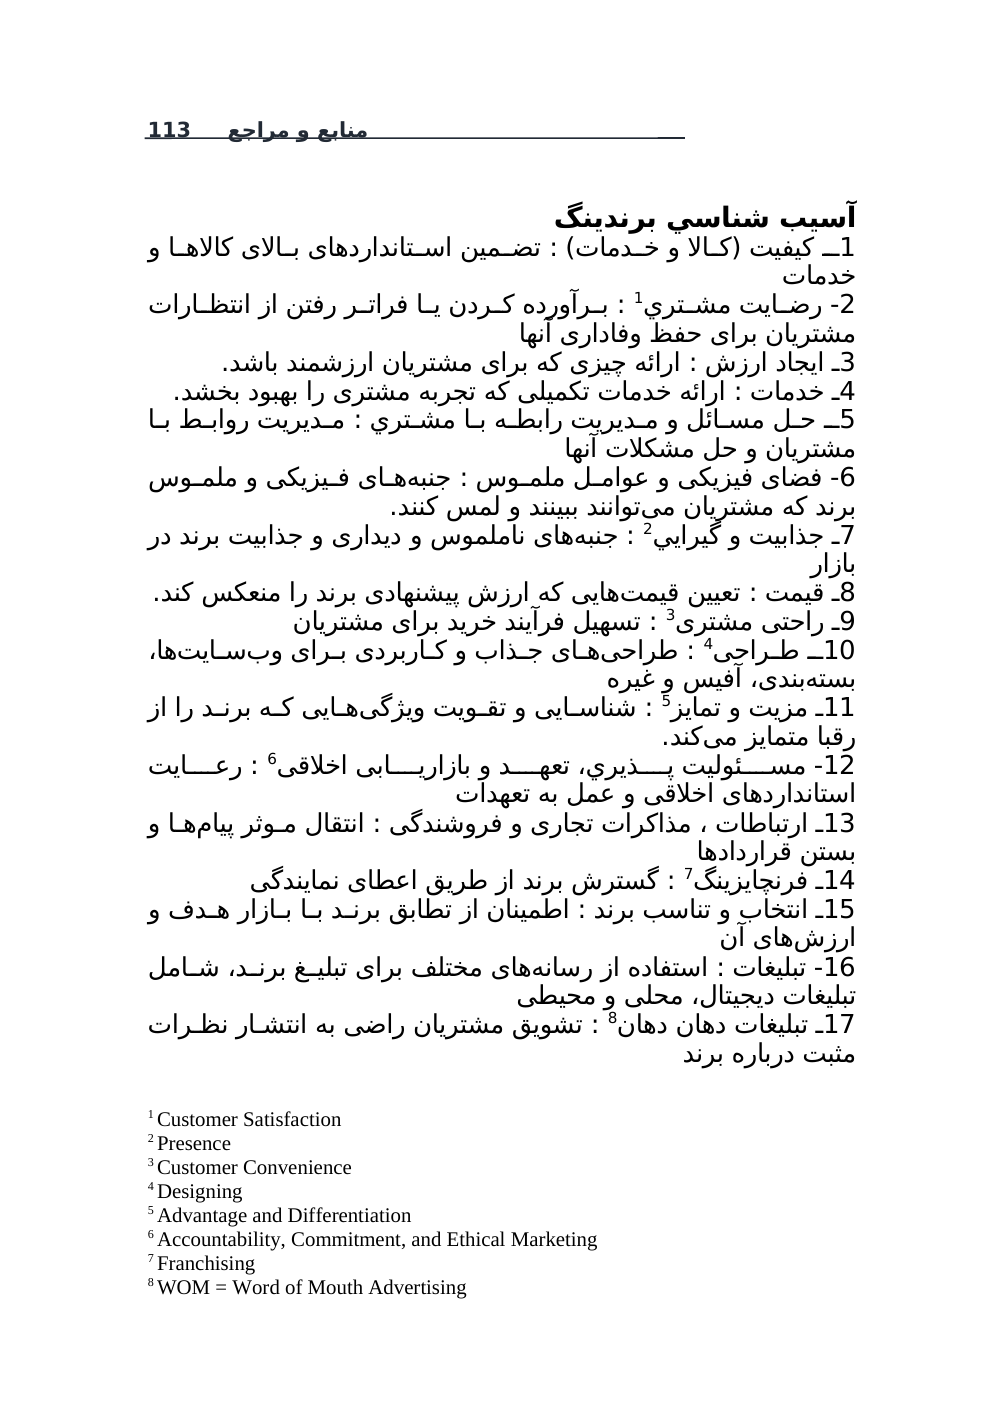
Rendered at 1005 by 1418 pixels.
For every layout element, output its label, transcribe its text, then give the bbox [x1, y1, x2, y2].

text 10ـ طراحی : طراحی‌های جذاب و کاربردی برای وب‌سایت‌ها، بسته‌بندی، آفیس و غیره [148, 636, 856, 694]
text 16- تبلیغات : استفاده از رسانه‌های مختلف برای تبلیغ برند، شامل تبلیغات دیجیتال، محلی و محیطی [148, 953, 856, 1011]
text 14ـ فرنچایزینگ : گسترش برند از طریق اعطای نمایندگی [148, 867, 856, 895]
text آسيب شناسي برندينگ [148, 202, 856, 233]
text 3ـ ایجاد ارزش : ارائه چیزی که برای مشتریان ارزشمند باشد. [148, 348, 856, 377]
text 12- مسئوليت پذيري، تعهد و بازاریابی اخلاقی : رعایت استانداردهای اخلاقی و عمل به تعهدات [148, 751, 856, 809]
text 9ـ راحتی مشتری : تسهیل فرآیند خرید برای مشتریان [148, 607, 856, 636]
text 5ـ حل مسائل و مديريت رابطه با مشتري : مدیریت روابط با مشتریان و حل مشکلات آنها [148, 406, 856, 463]
text 7ـ جذابيت و گيرايي : جنبه‌های ناملموس و دیداری و جذابیت برند در بازار [148, 521, 856, 579]
text 11ـ مزیت و تمایز : شناسایی و تقویت ویژگی‌هایی که برند را از رقبا متمایز می‌کند. [148, 694, 856, 751]
text 6- فضای فیزیکی و عوامل ملموس : جنبه‌های فیزیکی و ملموس برند که مشتریان می‌توانند ببینند و لمس کنند. [148, 463, 856, 521]
text 8ـ قیمت : تعیین قیمت‌هایی که ارزش پیشنهادی برند را منعکس کند. [148, 579, 856, 607]
text 17ـ تبلیغات دهان دهان : تشویق مشتریان راضی به انتشار نظرات مثبت درباره برند [148, 1011, 856, 1068]
text 4ـ خدمات : ارائه خدمات تکمیلی که تجربه مشتری را بهبود بخشد. [148, 377, 856, 406]
text 15ـ انتخاب و تناسب برند : اطمینان از تطابق برند با بازار هدف و ارزش‌های آن [148, 895, 856, 953]
text 13ـ ارتباطات ، مذاکرات تجاری و فروشندگی : انتقال موثر پیام‌ها و بستن قراردادها [148, 809, 856, 867]
text 2- رضايت مشتري : برآورده کردن یا فراتر رفتن از انتظارات مشتریان برای حفظ وفاداری آنها [148, 291, 856, 348]
text 1ـ کیفیت (کالا و خدمات) : تضمین استانداردهای بالای کالاها و خدمات [148, 233, 856, 291]
